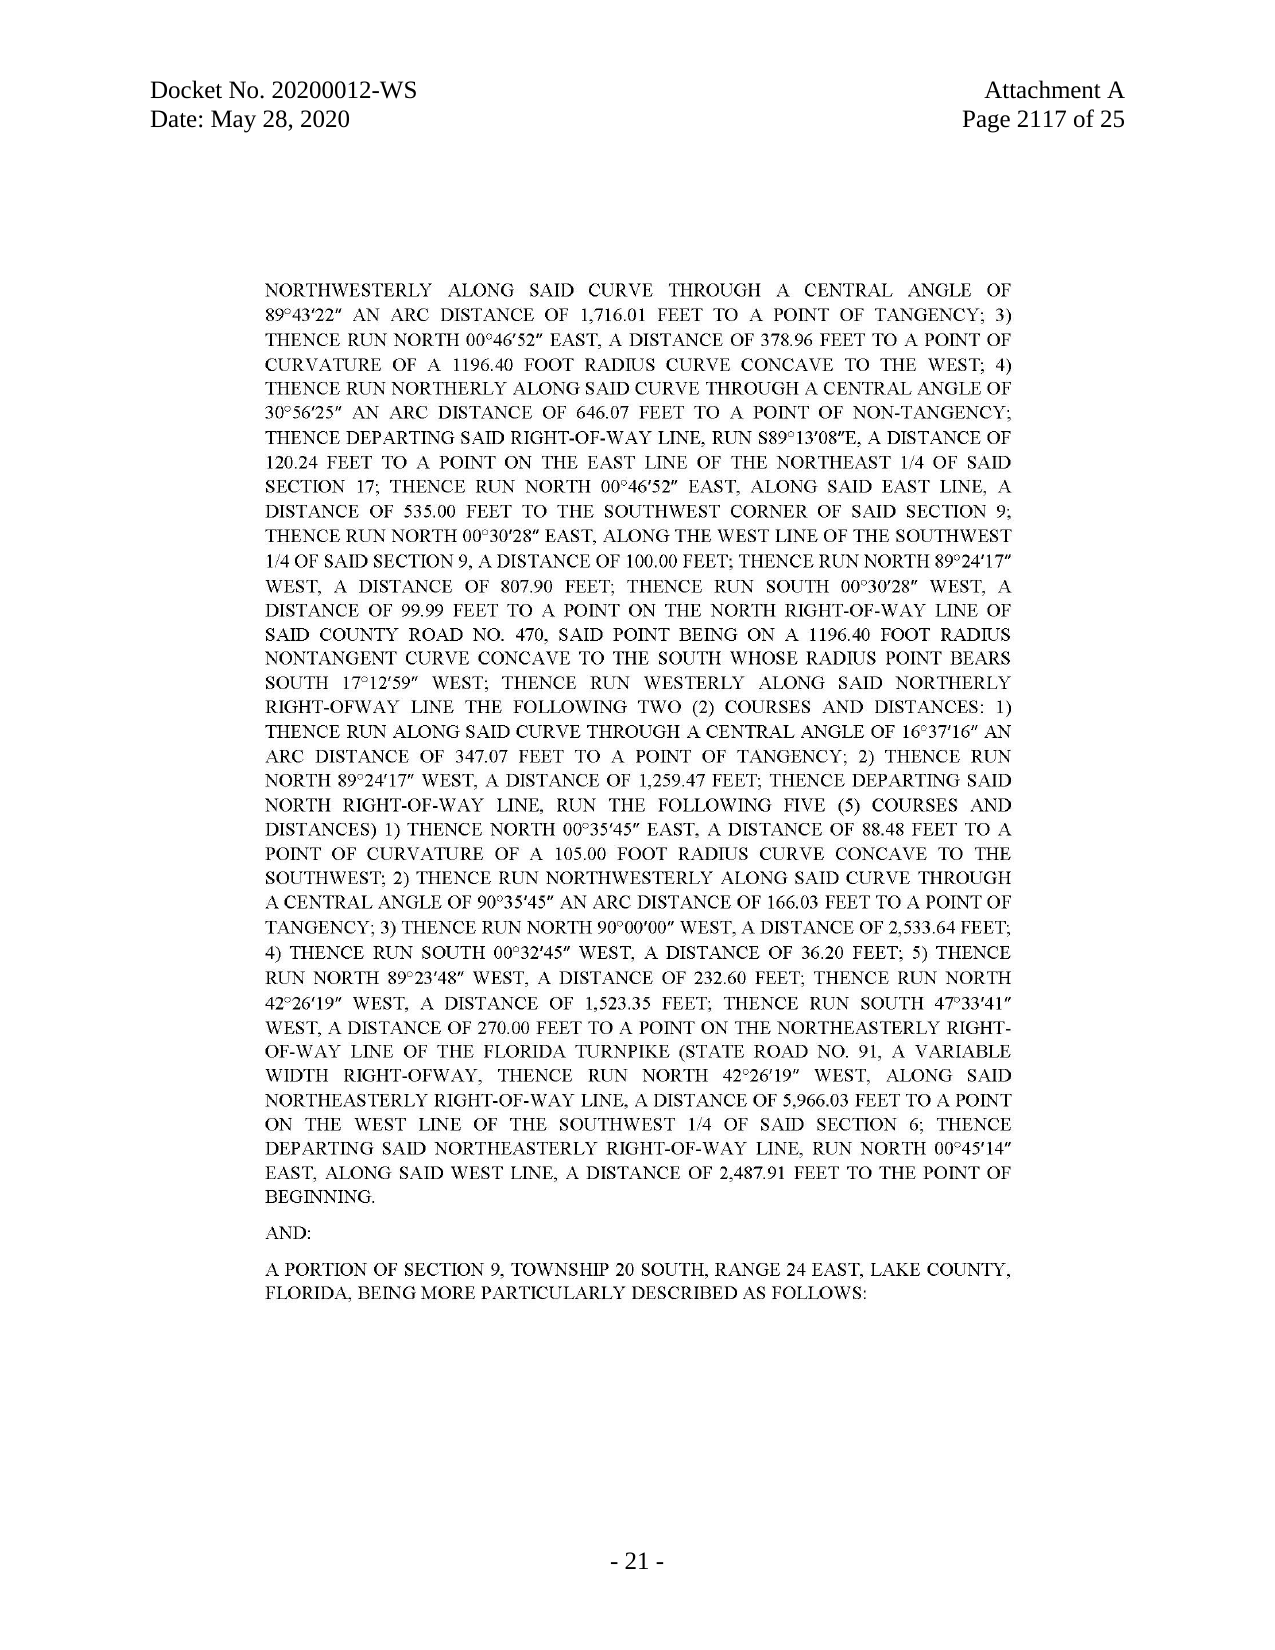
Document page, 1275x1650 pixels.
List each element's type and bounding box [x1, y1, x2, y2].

picture [150, 165, 1125, 1427]
